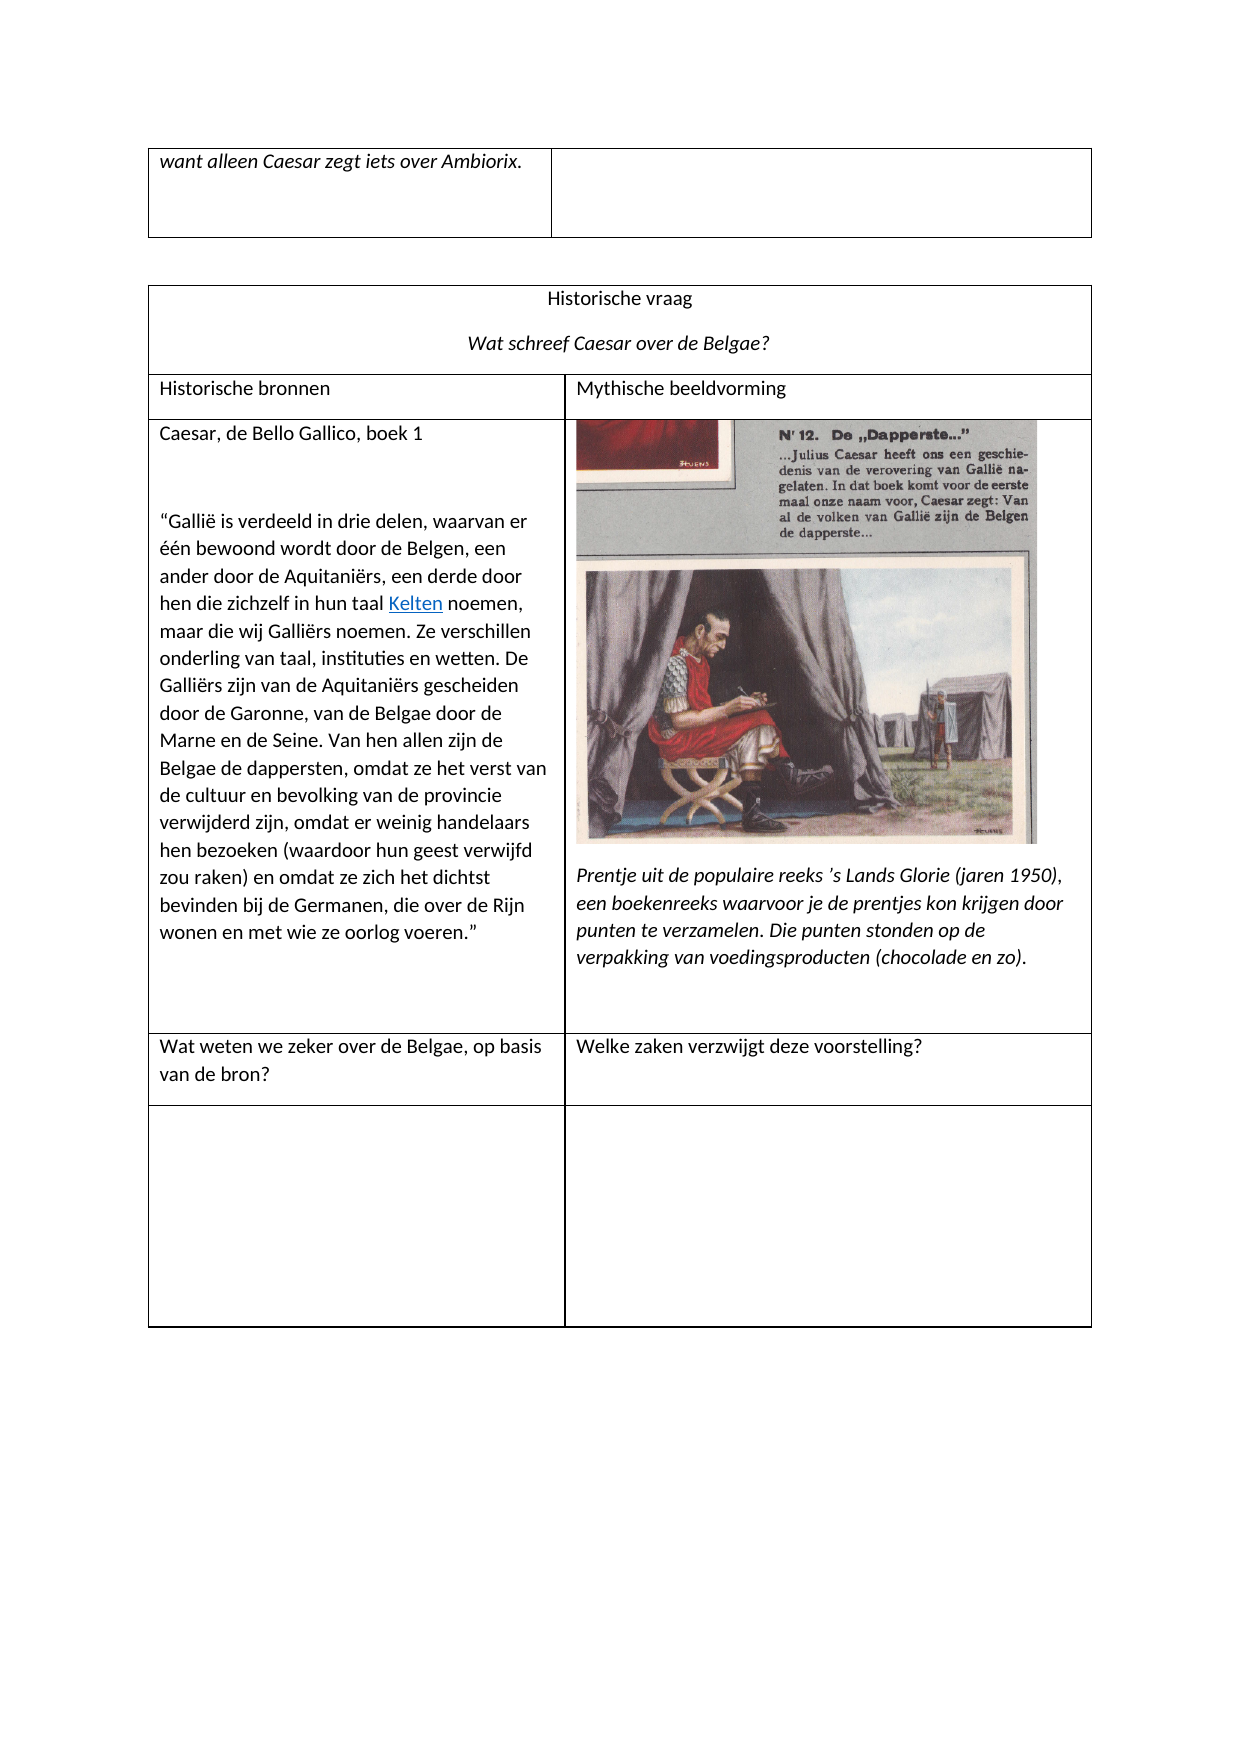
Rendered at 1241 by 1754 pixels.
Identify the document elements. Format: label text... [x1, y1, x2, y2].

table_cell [552, 149, 1091, 237]
table_header Historische vraag Wat schreef Caesar over de Belgae? [149, 286, 1091, 374]
table_cell [149, 1106, 564, 1326]
table_cell Welke zaken verzwijgt deze voorstelling? [566, 1034, 1091, 1105]
table_cell [566, 1106, 1091, 1326]
table_cell Historische bronnen [149, 375, 564, 419]
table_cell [149, 149, 551, 237]
table_cell Prentje uit de populaire reeks ’s Lands Glorie (jaren 1950), een boekenreeks waarvoor je de prentjes kon krijgen door punten te verzamelen. Die punten stonden op de verpakking van voedingsproducten (chocolade en zo). [566, 420, 1091, 1033]
table_cell Mythische beeldvorming [566, 375, 1091, 419]
table_cell Caesar, de Bello Gallico, boek 1 “Gallië is verdeeld in drie delen, waarvan er één bewoond wordt door de Belgen, een ander door de Aquitaniërs, een derde door hen die zichzelf in hun taal Kelten noemen, maar die wij Galliërs noemen. Ze verschillen onderling van taal, instituties en wetten. De Galliërs zijn van de Aquitaniërs gescheiden door de Garonne, van de Belgae door de Marne en de Seine. Van hen allen zijn de Belgae de dappersten, omdat ze het verst van de cultuur en bevolking van de provincie verwijderd zijn, omdat er weinig handelaars hen bezoeken (waardoor hun geest verwijfd zou raken) en omdat ze zich het dichtst bevinden bij de Germanen, die over de Rijn wonen en met wie ze oorlog voeren.” [149, 420, 564, 1033]
table_cell Wat weten we zeker over de Belgae, op basis van de bron? [149, 1034, 564, 1105]
